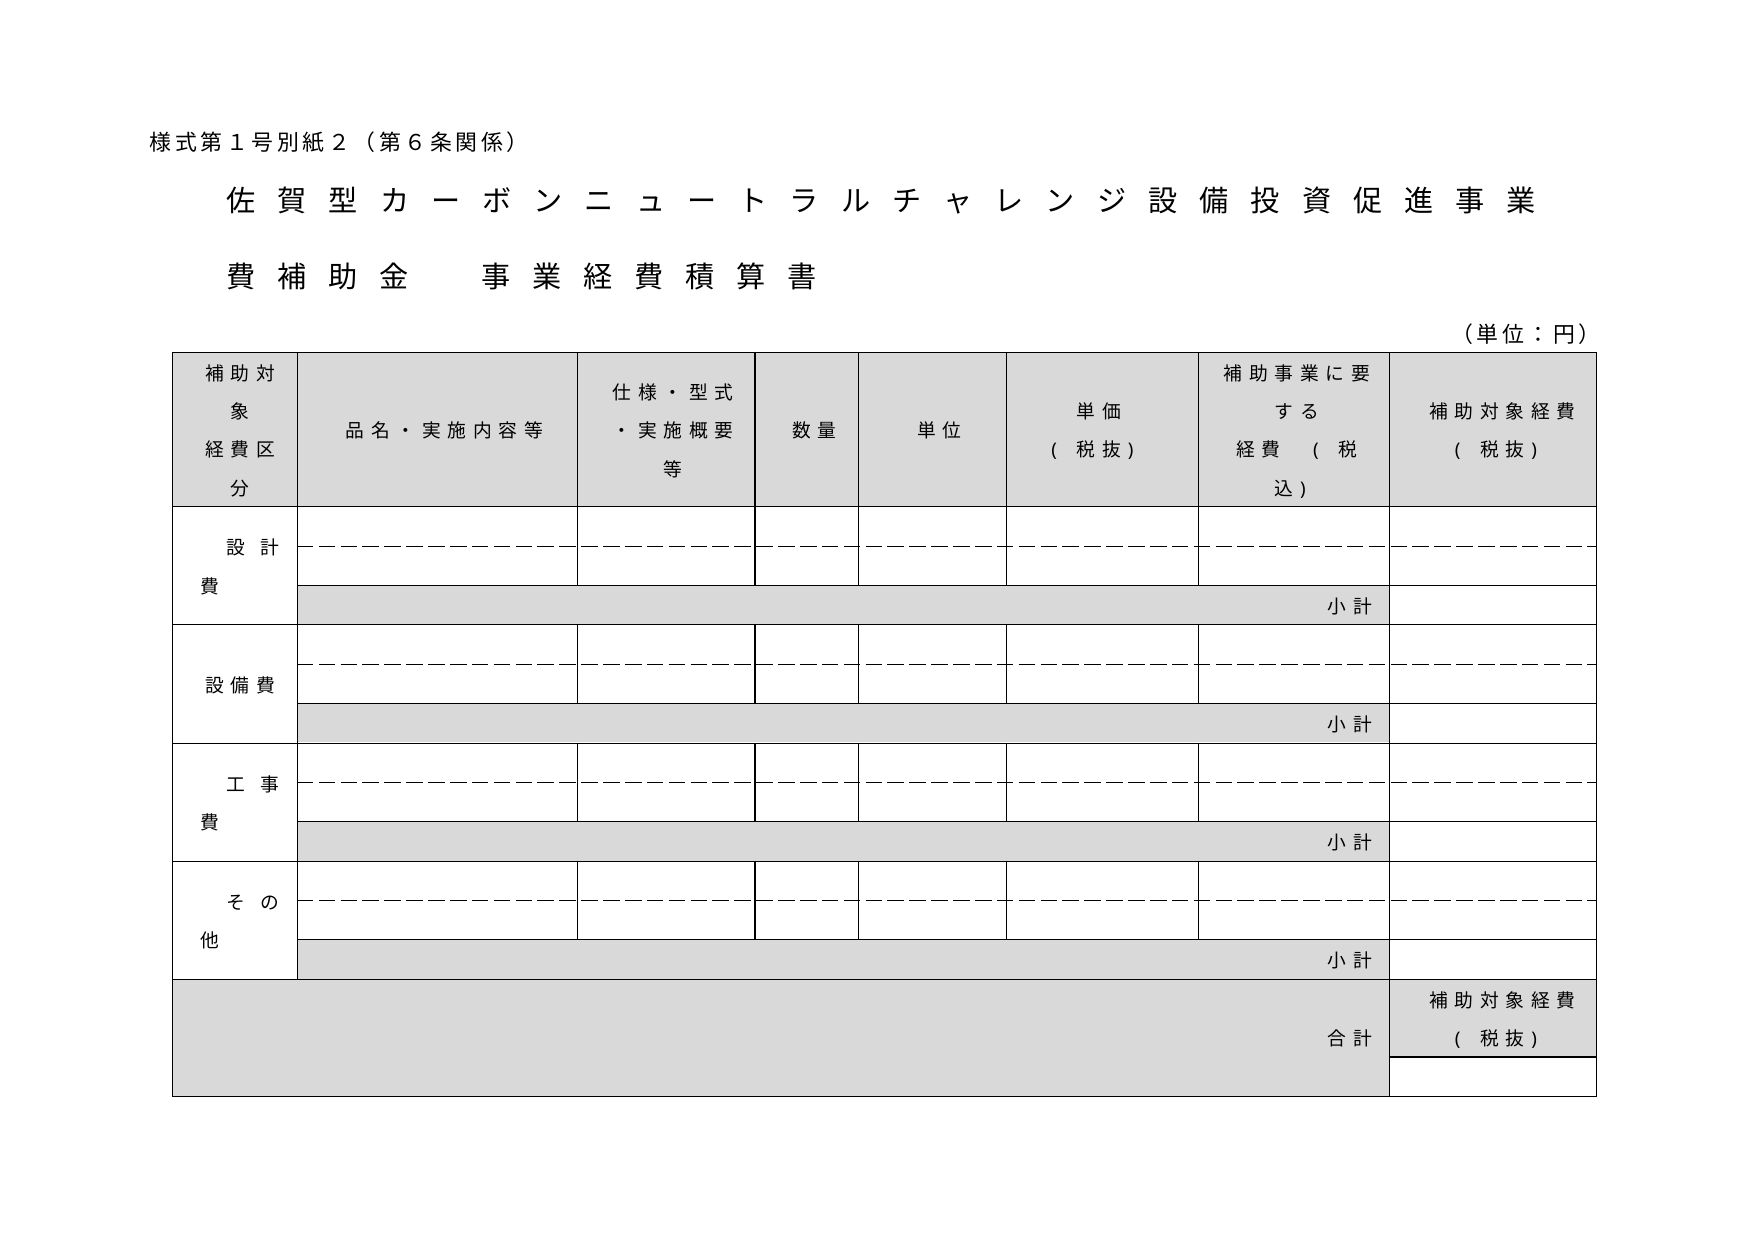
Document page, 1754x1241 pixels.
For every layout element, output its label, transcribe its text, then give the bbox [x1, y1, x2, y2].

table_cell [756, 546, 858, 585]
table_cell [1199, 782, 1389, 821]
table_cell [578, 744, 754, 782]
table_header 数量 [756, 353, 858, 506]
table_cell [578, 900, 754, 939]
table_cell [1390, 586, 1596, 624]
table_header 品名・実施内容等 [298, 353, 577, 506]
table_cell [859, 625, 1006, 664]
table_cell [1199, 744, 1389, 782]
table_cell [1390, 744, 1596, 782]
table_cell 設計費 [173, 507, 297, 624]
table_cell [756, 744, 858, 782]
table_cell [756, 782, 858, 821]
table_cell [298, 625, 577, 664]
table_cell [859, 546, 1006, 585]
table_cell [578, 507, 754, 546]
table_cell [1390, 782, 1596, 821]
table_cell [298, 546, 577, 585]
table_cell 小計 [298, 586, 1389, 624]
text 様式第１号別紙２（第６条関係） [149, 122, 1604, 160]
table_cell [1390, 822, 1596, 861]
table_cell [859, 862, 1006, 900]
table_cell 合計 [173, 980, 1389, 1096]
table_header 補助対象 経費区分 [173, 353, 297, 506]
table_cell [578, 782, 754, 821]
table_cell [859, 782, 1006, 821]
table_cell [756, 507, 858, 546]
table_cell [859, 664, 1006, 703]
table_cell [1199, 625, 1389, 664]
table_cell [578, 664, 754, 703]
table_cell [1390, 900, 1596, 939]
table_cell 設備費 [173, 625, 297, 742]
table_cell [578, 546, 754, 585]
table_cell [1390, 507, 1596, 546]
table_cell 小計 [298, 940, 1389, 979]
text （単位：円） [149, 313, 1604, 352]
table_cell [859, 744, 1006, 782]
table_header 単位 [859, 353, 1006, 506]
table_cell [1199, 546, 1389, 585]
table_cell [756, 862, 858, 900]
table_cell [1390, 862, 1596, 900]
table_cell [578, 862, 754, 900]
table_cell 工事費 [173, 744, 297, 861]
table_cell 補助対象経費 (税抜) [1390, 980, 1596, 1056]
table_cell [1007, 744, 1198, 782]
table_header 仕様・型式 ・実施概要等 [578, 353, 754, 506]
table_cell [1199, 664, 1389, 703]
table_cell [756, 625, 858, 664]
table_header 単価 (税抜) [1007, 353, 1198, 506]
table_cell [1390, 546, 1596, 585]
table_cell その他 [173, 862, 297, 979]
table_header 補助対象経費 (税抜) [1390, 353, 1596, 506]
table_cell 小計 [298, 704, 1389, 742]
table_cell [1007, 862, 1198, 900]
table_cell [298, 862, 577, 900]
table_cell [298, 900, 577, 939]
table_cell [578, 625, 754, 664]
table_cell [1390, 664, 1596, 703]
table_cell [1007, 782, 1198, 821]
table_cell [1390, 625, 1596, 664]
table_cell [756, 664, 858, 703]
table_cell [859, 507, 1006, 546]
text 佐賀型カーボンニュートラルチャレンジ設備投資促進事業費補助金 事業経費積算書 [217, 160, 1559, 313]
table_cell [1199, 900, 1389, 939]
table_cell [298, 507, 577, 546]
table_cell [1007, 546, 1198, 585]
table_cell [1007, 507, 1198, 546]
table_cell [1199, 507, 1389, 546]
table_cell [298, 782, 577, 821]
table_cell [1199, 862, 1389, 900]
table_cell [859, 900, 1006, 939]
table_cell [1007, 625, 1198, 664]
table_header 補助事業に要する 経費 (税込) [1199, 353, 1389, 506]
table_cell [298, 744, 577, 782]
table_cell [1390, 940, 1596, 979]
table_cell [1390, 704, 1596, 742]
table_cell [1007, 900, 1198, 939]
table_cell [756, 900, 858, 939]
table_cell 小計 [298, 822, 1389, 861]
table_cell [298, 664, 577, 703]
table_cell [1390, 1058, 1596, 1096]
table_cell [1007, 664, 1198, 703]
